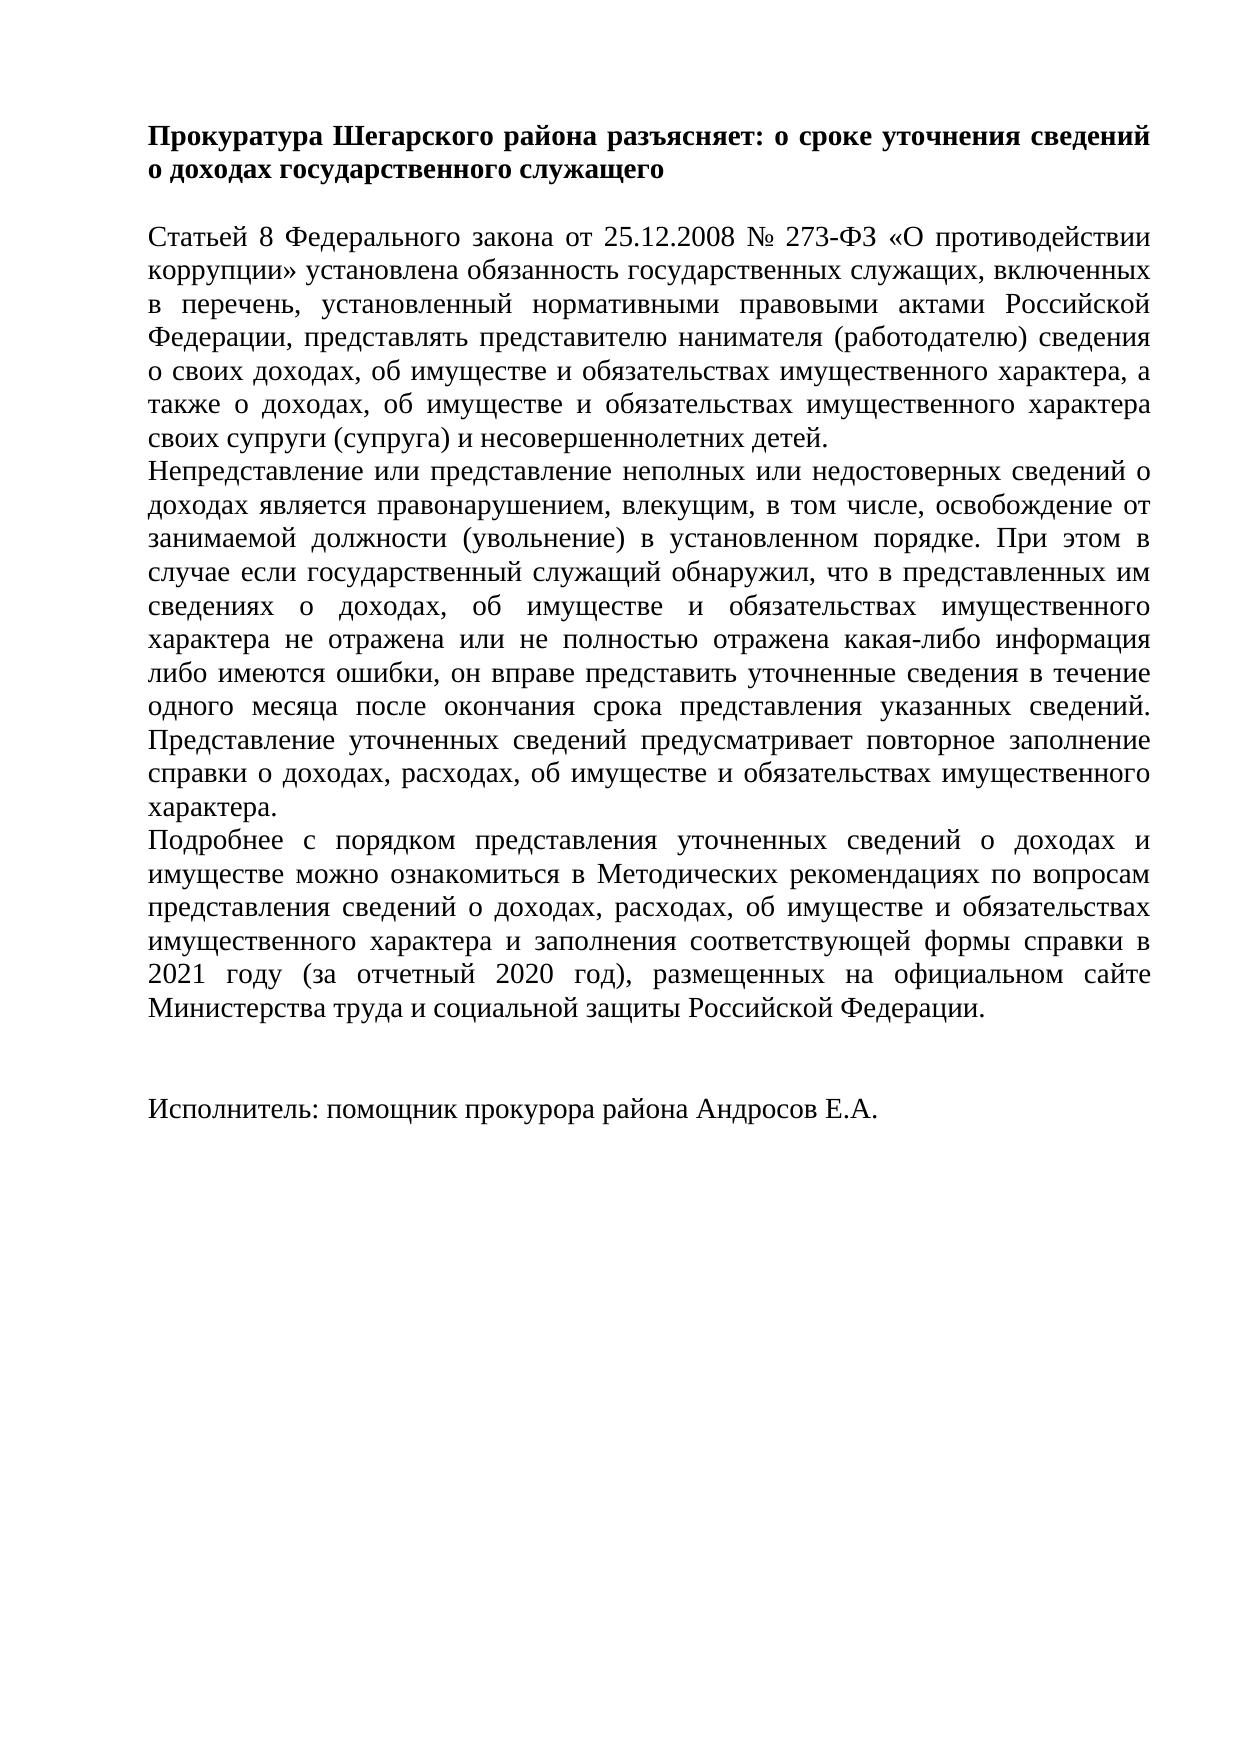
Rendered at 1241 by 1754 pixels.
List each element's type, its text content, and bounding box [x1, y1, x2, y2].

text Статьей 8 Федерального закона от 25.12.2008 № 273-ФЗ «О противодействии коррупции» установлена обязанность государственных служащих, включенных в перечень, установленный нормативными правовыми актами Российской Федерации, представлять представителю нанимателя (работодателю) сведения о своих доходах, об имуществе и обязательствах имущественного характера, а также о доходах, об имуществе и обязательствах имущественного характера своих супруги (супруга) и несовершеннолетних детей. [148, 219, 1152, 453]
text Прокуратура Шегарского района разъясняет: о сроке уточнения сведений о доходах государственного служащего [148, 118, 1152, 185]
text Исполнитель: помощник прокурора района Андросов Е.А. [148, 1091, 1152, 1124]
text Подробнее с порядком представления уточненных сведений о доходах и имуществе можно ознакомиться в Методических рекомендациях по вопросам представления сведений о доходах, расходах, об имуществе и обязательствах имущественного характера и заполнения соответствующей формы справки в 2021 году (за отчетный 2020 год), размещенных на официальном сайте Министерства труда и социальной защиты Российской Федерации. [148, 822, 1152, 1024]
text Непредставление или представление неполных или недостоверных сведений о доходах является правонарушением, влекущим, в том числе, освобождение от занимаемой должности (увольнение) в установленном порядке. При этом в случае если государственный служащий обнаружил, что в представленных им сведениях о доходах, об имуществе и обязательствах имущественного характера не отражена или не полностью отражена какая-либо информация либо имеются ошибки, он вправе представить уточненные сведения в течение одного месяца после окончания срока представления указанных сведений. Представление уточненных сведений предусматривает повторное заполнение справки о доходах, расходах, об имуществе и обязательствах имущественного характера. [148, 453, 1152, 822]
